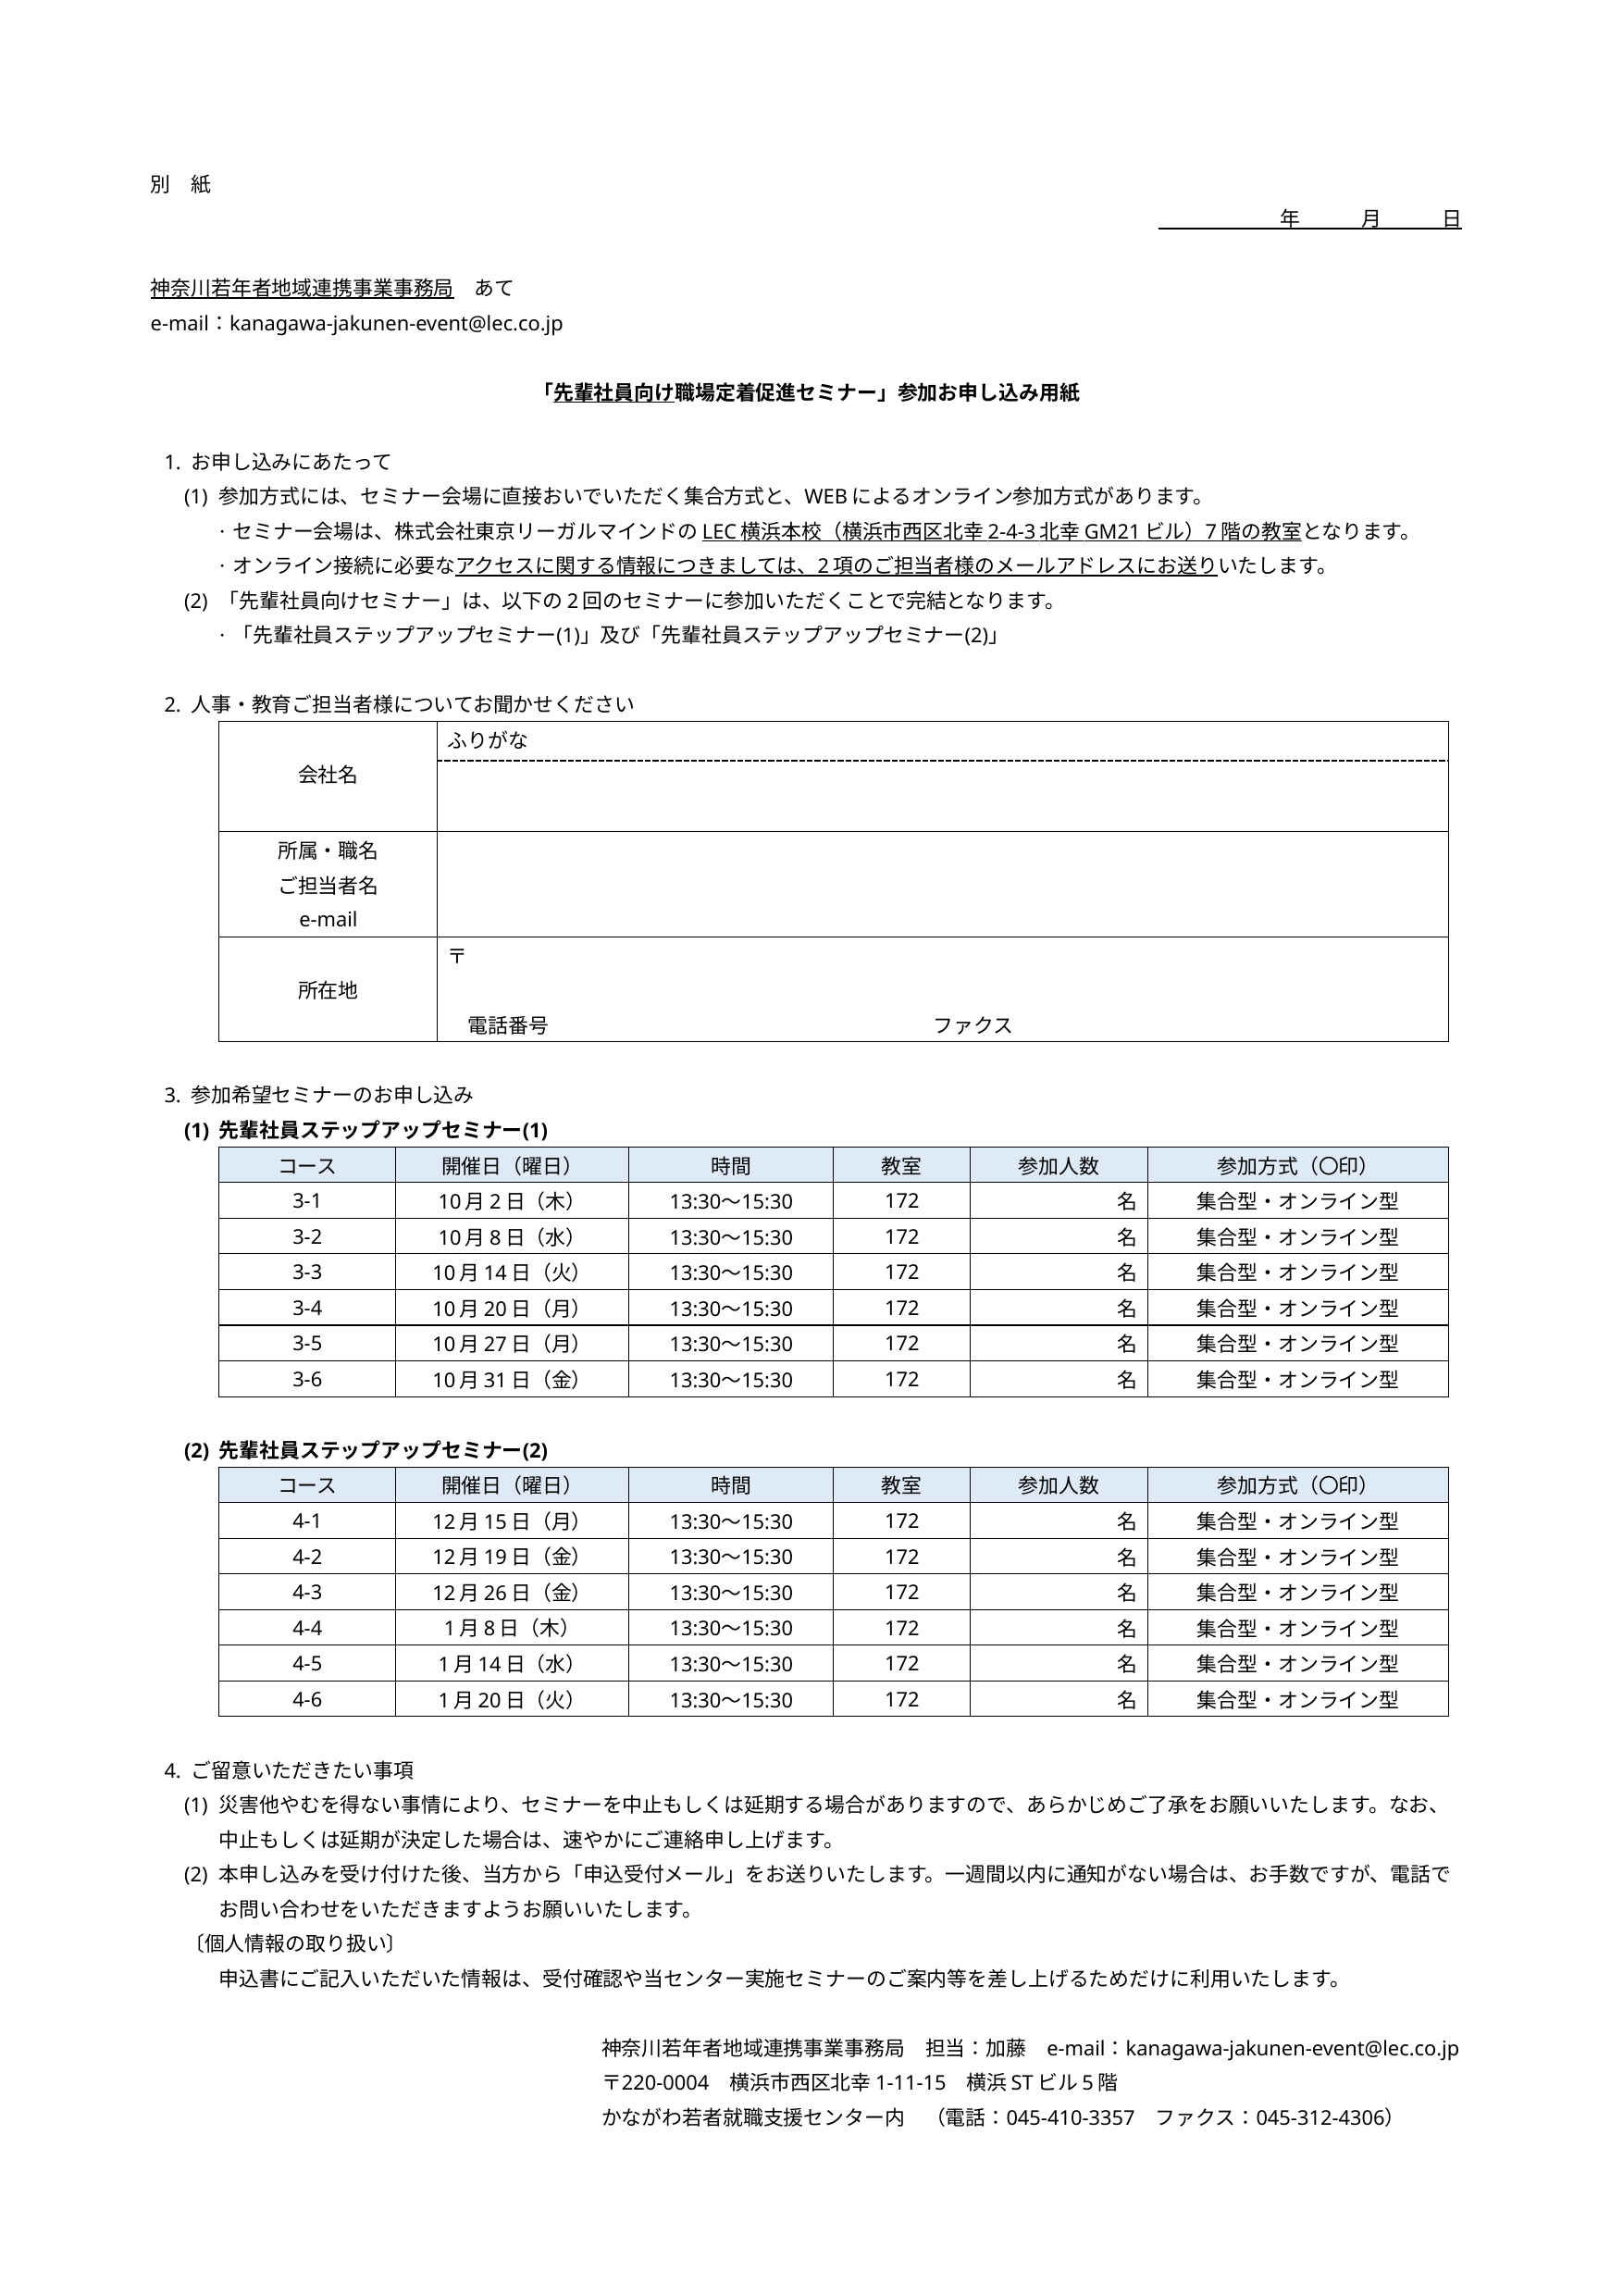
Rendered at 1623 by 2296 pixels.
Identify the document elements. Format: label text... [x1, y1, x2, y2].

table_cell 13:30～15:30 [629, 1574, 833, 1609]
table_cell [438, 832, 1448, 937]
table_cell 集合型・オンライン型 [1148, 1183, 1448, 1218]
table_cell 172 [834, 1574, 970, 1609]
table_cell 3-2 [219, 1219, 395, 1253]
table_header 会社名 [219, 722, 437, 831]
table_cell 所属・職名 ご担当者名 e-mail [219, 832, 437, 937]
list 先輩社員ステップアップセミナー(2) [184, 1432, 1462, 1466]
table_cell 名 [971, 1290, 1147, 1324]
table_cell 13:30～15:30 [629, 1539, 833, 1573]
text 年 月 日 [150, 200, 1462, 235]
list 申込書にご記入いただいた情報は、受付確認や当センター実施セミナーのご案内等を差し上げるためだけに利用いたします。 [218, 1960, 1462, 1994]
table_cell 3-5 [219, 1326, 395, 1360]
table_cell 4-5 [219, 1645, 395, 1681]
table_cell 172 [834, 1539, 970, 1573]
table_cell 名 [971, 1610, 1147, 1644]
table_cell 名 [971, 1254, 1147, 1289]
table_cell 名 [971, 1326, 1147, 1360]
table_cell 12月15日（月） [396, 1503, 628, 1538]
table_cell 172 [834, 1361, 970, 1396]
table_header 参加人数 [971, 1468, 1147, 1502]
table_header 開催日（曜日） [396, 1148, 628, 1182]
text 別 紙 [150, 166, 1462, 200]
table_cell 集合型・オンライン型 [1148, 1645, 1448, 1681]
table_cell 名 [971, 1682, 1147, 1716]
table_cell 10月8日（水） [396, 1219, 628, 1253]
text 〔個人情報の取り扱い〕 [184, 1925, 1462, 1960]
table_cell 名 [971, 1183, 1147, 1218]
text e-mail：kanagawa-jakunen-event@lec.co.jp [150, 304, 1462, 339]
table_header 教室 [834, 1148, 970, 1182]
list 参加希望セミナーのお申し込み [164, 1077, 1462, 1111]
table_cell 4-3 [219, 1574, 395, 1609]
table_cell 13:30～15:30 [629, 1326, 833, 1360]
list セミナー会場は、株式会社東京リーガルマインドのLEC横浜本校（横浜市西区北幸2-4-3北幸GM21ビル）7階の教室となります。 [218, 513, 1462, 547]
table_cell 1月8日（木） [396, 1610, 628, 1644]
table_cell 10月14日（火） [396, 1254, 628, 1289]
table_cell 10月31日（金） [396, 1361, 628, 1396]
table_cell [438, 760, 1448, 831]
table_cell 名 [971, 1503, 1147, 1538]
list 災害他やむを得ない事情により、セミナーを中止もしくは延期する場合がありますので、あらかじめご了承をお願いいたします。なお、中止もしくは延期が決定した場合は、速やかにご連絡申し上げます。 [184, 1786, 1462, 1855]
table_cell 4-6 [219, 1682, 395, 1716]
table_cell 集合型・オンライン型 [1148, 1290, 1448, 1324]
table_header 開催日（曜日） [396, 1468, 628, 1502]
table_cell 13:30～15:30 [629, 1610, 833, 1644]
text 「先輩社員向け職場定着促進セミナー」参加お申し込み用紙 [150, 374, 1462, 408]
table_cell 172 [834, 1326, 970, 1360]
table_cell 172 [834, 1503, 970, 1538]
table_cell 1月14日（水） [396, 1645, 628, 1681]
list 「先輩社員ステップアップセミナー(1)」及び「先輩社員ステップアップセミナー(2)」 [218, 616, 1462, 652]
table_header 時間 [629, 1468, 833, 1502]
list お申し込みにあたって [164, 443, 1462, 478]
table_cell 10月2日（木） [396, 1183, 628, 1218]
table_cell 1月20日（火） [396, 1682, 628, 1716]
table_cell 172 [834, 1183, 970, 1218]
table_cell 名 [971, 1361, 1147, 1396]
table_cell 名 [971, 1574, 1147, 1609]
text 神奈川若年者地域連携事業事務局 あて [150, 269, 1462, 304]
table_cell 4-2 [219, 1539, 395, 1573]
table_cell 172 [834, 1254, 970, 1289]
table_header 参加方式（〇印） [1148, 1148, 1448, 1182]
list 先輩社員ステップアップセミナー(1) [184, 1111, 1462, 1147]
table_cell 3-1 [219, 1183, 395, 1218]
table_cell 13:30～15:30 [629, 1503, 833, 1538]
table_header 教室 [834, 1468, 970, 1502]
table_cell 172 [834, 1682, 970, 1716]
table_cell 集合型・オンライン型 [1148, 1539, 1448, 1573]
table_cell 13:30～15:30 [629, 1183, 833, 1218]
table_cell 13:30～15:30 [629, 1254, 833, 1289]
table_cell 集合型・オンライン型 [1148, 1682, 1448, 1716]
list ご留意いただきたい事項 [164, 1752, 1462, 1786]
table_cell 名 [971, 1539, 1147, 1573]
table_cell 13:30～15:30 [629, 1290, 833, 1324]
table_cell 集合型・オンライン型 [1148, 1326, 1448, 1360]
table_cell 名 [971, 1219, 1147, 1253]
table_header 参加方式（〇印） [1148, 1468, 1448, 1502]
table_cell 集合型・オンライン型 [1148, 1219, 1448, 1253]
table_cell 3-3 [219, 1254, 395, 1289]
table_cell 所在地 [219, 937, 437, 1041]
list 参加方式には、セミナー会場に直接おいでいただく集合方式と、WEBによるオンライン参加方式があります。 [184, 478, 1462, 513]
table_header 時間 [629, 1148, 833, 1182]
list 「先輩社員向けセミナー」は、以下の2回のセミナーに参加いただくことで完結となります。 [184, 582, 1462, 616]
table_cell 3-6 [219, 1361, 395, 1396]
table_cell 集合型・オンライン型 [1148, 1610, 1448, 1644]
table_header コース [219, 1468, 395, 1502]
table_cell 集合型・オンライン型 [1148, 1503, 1448, 1538]
table_cell 3-4 [219, 1290, 395, 1324]
list 本申し込みを受け付けた後、当方から「申込受付メール」をお送りいたします。一週間以内に通知がない場合は、お手数ですが、電話でお問い合わせをいただきますようお願いいたします。 [184, 1855, 1462, 1925]
table_cell 13:30～15:30 [629, 1361, 833, 1396]
table_header 参加人数 [971, 1148, 1147, 1182]
table_cell 名 [971, 1645, 1147, 1681]
list オンライン接続に必要なアクセスに関する情報につきましては、2項のご担当者様のメールアドレスにお送りいたします。 [218, 547, 1462, 582]
table_cell 12月26日（金） [396, 1574, 628, 1609]
table_cell 4-1 [219, 1503, 395, 1538]
table_cell 集合型・オンライン型 [1148, 1574, 1448, 1609]
table_cell 172 [834, 1610, 970, 1644]
list 〒220-0004 横浜市西区北幸1-11-15 横浜STビル5階 [601, 2064, 1462, 2099]
table_cell 12月19日（金） [396, 1539, 628, 1573]
table_cell 10月27日（月） [396, 1326, 628, 1360]
list 神奈川若年者地域連携事業事務局 担当：加藤 e-mail：kanagawa-jakunen-event@lec.co.jp [601, 2029, 1462, 2064]
table_cell 集合型・オンライン型 [1148, 1254, 1448, 1289]
table_header コース [219, 1148, 395, 1182]
table_cell 172 [834, 1645, 970, 1681]
table_cell 〒 電話番号 ファクス [438, 937, 1448, 1041]
table_cell 10月20日（月） [396, 1290, 628, 1324]
table_cell 13:30～15:30 [629, 1645, 833, 1681]
table_cell 4-4 [219, 1610, 395, 1644]
table_cell 13:30～15:30 [629, 1219, 833, 1253]
table_cell 172 [834, 1290, 970, 1324]
table_header ふりがな [438, 722, 1448, 760]
list 人事・教育ご担当者様についてお聞かせください [164, 686, 1462, 721]
list かながわ若者就職支援センター内 （電話：045-410-3357 ファクス：045-312-4306） [601, 2099, 1462, 2133]
table_cell 172 [834, 1219, 970, 1253]
table_cell 13:30～15:30 [629, 1682, 833, 1716]
table_cell 集合型・オンライン型 [1148, 1361, 1448, 1396]
